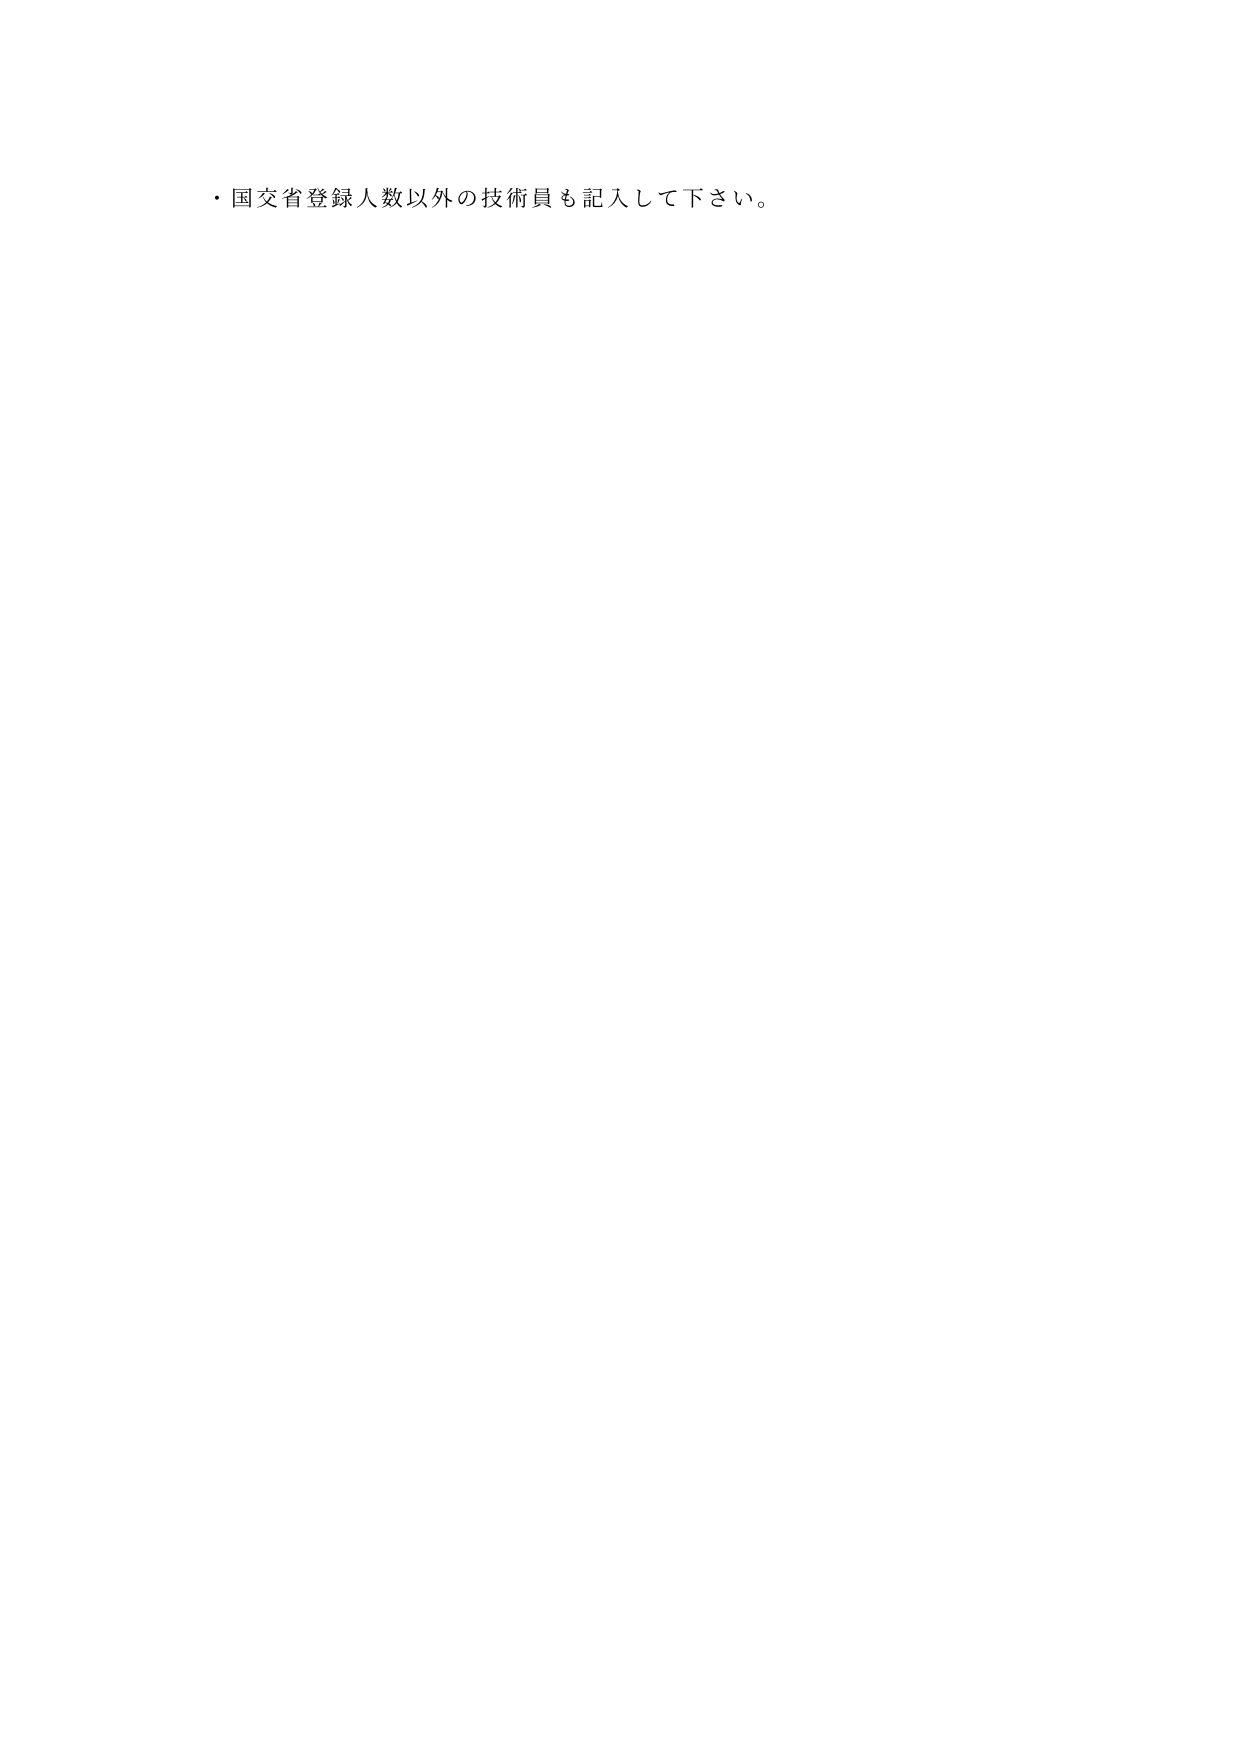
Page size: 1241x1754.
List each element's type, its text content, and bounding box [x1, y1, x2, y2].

text ・国交省登録人数以外の技術員も記入して下さい。 [181, 179, 1059, 214]
